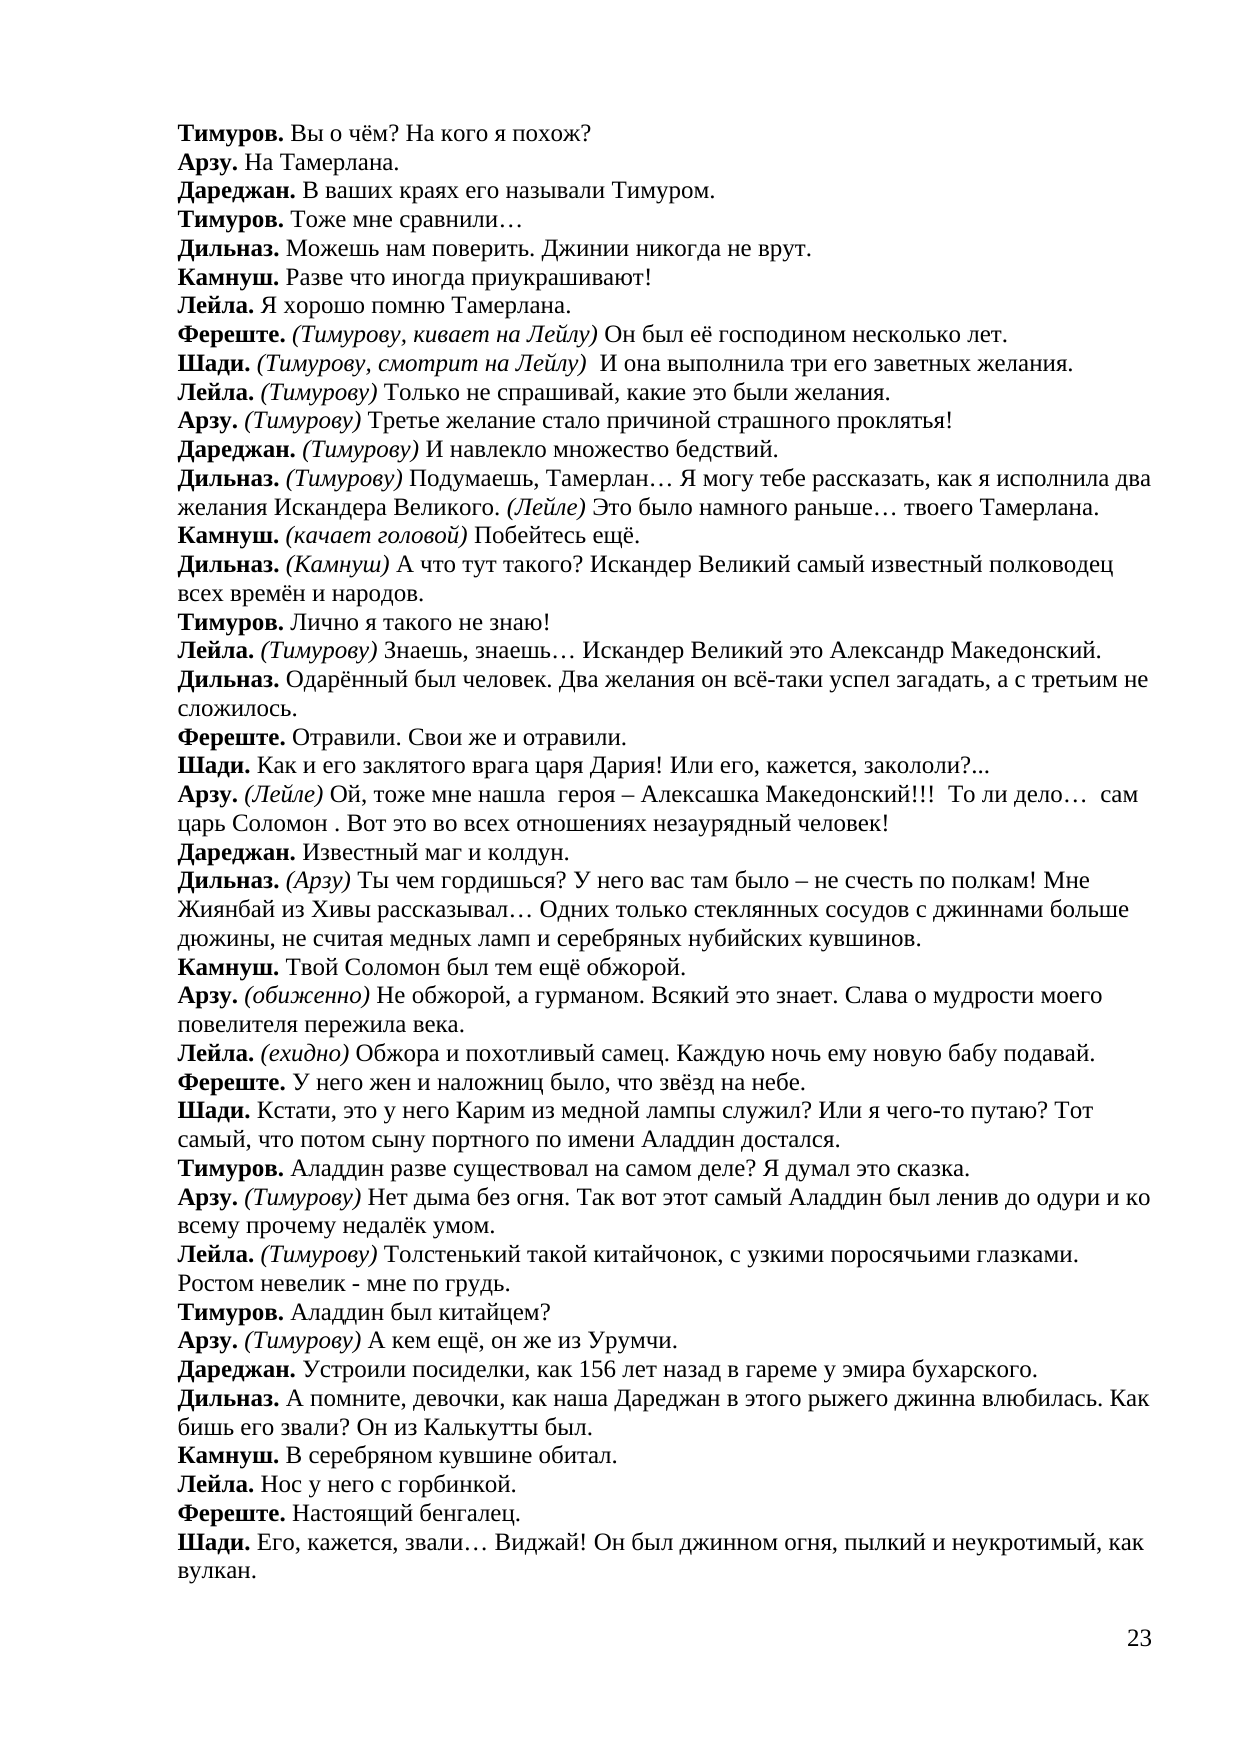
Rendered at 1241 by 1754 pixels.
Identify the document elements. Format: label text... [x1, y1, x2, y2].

text Дильназ. А помните, девочки, как наша Дареджан в этого рыжего джинна влюбилась. Как бишь его звали? Он из Калькутты был. [177, 1383, 1152, 1441]
text Дильназ. (Арзу) Ты чем гордишься? У него вас там было – не счесть по полкам! Мне Жиянбай из Хивы рассказывал… Одних только стеклянных сосудов с джиннами больше дюжины, не считая медных ламп и серебряных нубийских кувшинов. [177, 866, 1152, 952]
text Дильназ. (Камнуш) А что тут такого? Искандер Великий самый известный полководец всех времён и народов. [177, 549, 1152, 607]
text Арзу. На Тамерлана. [177, 147, 1152, 176]
text Дареджан. Известный маг и колдун. [177, 837, 1152, 866]
text Дильназ. Одарённый был человек. Два желания он всё-таки успел загадать, а с третьим не сложилось. [177, 664, 1152, 722]
text Лейла. Нос у него с горбинкой. [177, 1469, 1152, 1498]
text Тимуров. Вы о чём? На кого я похож? [177, 118, 1152, 147]
text Арзу. (Тимурову) Третье желание стало причиной страшного проклятья! [177, 406, 1152, 434]
text Фереште. Настоящий бенгалец. [177, 1498, 1152, 1527]
text Тимуров. Аладдин разве существовал на самом деле? Я думал это сказка. [177, 1153, 1152, 1182]
text Шади. Его, кажется, звали… Виджай! Он был джинном огня, пылкий и неукротимый, как вулкан. [177, 1527, 1152, 1584]
text Камнуш. Твой Соломон был тем ещё обжорой. [177, 952, 1152, 981]
text Арзу. (Тимурову) Нет дыма без огня. Так вот этот самый Аладдин был ленив до одури и ко всему прочему недалёк умом. [177, 1182, 1152, 1239]
text Лейла. Я хорошо помню Тамерлана. [177, 291, 1152, 319]
text Шади. Как и его заклятого врага царя Дария! Или его, кажется, закололи?... [177, 751, 1152, 779]
text Камнуш. (качает головой) Побейтесь ещё. [177, 521, 1152, 549]
text Шади. (Тимурову, смотрит на Лейлу) И она выполнила три его заветных желания. [177, 348, 1152, 377]
text Арзу. (Тимурову) А кем ещё, он же из Урумчи. [177, 1326, 1152, 1354]
text Арзу. (Лейле) Ой, тоже мне нашла героя – Алексашка Македонский!!! То ли дело… сам царь Соломон . Вот это во всех отношениях незаурядный человек! [177, 779, 1152, 837]
text Лейла. (Тимурову) Только не спрашивай, какие это были желания. [177, 377, 1152, 406]
text Лейла. (Тимурову) Толстенький такой китайчонок, с узкими поросячьими глазками. Ростом невелик - мне по грудь. [177, 1239, 1152, 1297]
text Тимуров. Тоже мне сравнили… [177, 204, 1152, 233]
text Дареджан. В ваших краях его называли Тимуром. [177, 176, 1152, 204]
text Дареджан. (Тимурову) И навлекло множество бедствий. [177, 434, 1152, 463]
text Лейла. (Тимурову) Знаешь, знаешь… Искандер Великий это Александр Македонский. [177, 636, 1152, 664]
text Камнуш. Разве что иногда приукрашивают! [177, 262, 1152, 291]
text Тимуров. Лично я такого не знаю! [177, 607, 1152, 636]
text Дильназ. Можешь нам поверить. Джинии никогда не врут. [177, 233, 1152, 262]
text Фереште. У него жен и наложниц было, что звёзд на небе. [177, 1067, 1152, 1096]
text Дильназ. (Тимурову) Подумаешь, Тамерлан… Я могу тебе рассказать, как я исполнила два желания Искандера Великого. (Лейле) Это было намного раньше… твоего Тамерлана. [177, 463, 1152, 521]
text Фереште. Отравили. Свои же и отравили. [177, 722, 1152, 751]
text Фереште. (Тимурову, кивает на Лейлу) Он был её господином несколько лет. [177, 319, 1152, 348]
text Камнуш. В серебряном кувшине обитал. [177, 1441, 1152, 1469]
text Лейла. (ехидно) Обжора и похотливый самец. Каждую ночь ему новую бабу подавай. [177, 1038, 1152, 1067]
text Дареджан. Устроили посиделки, как 156 лет назад в гареме у эмира бухарского. [177, 1354, 1152, 1383]
text Арзу. (обиженно) Не обжорой, а гурманом. Всякий это знает. Слава о мудрости моего повелителя пережила века. [177, 981, 1152, 1038]
text Шади. Кстати, это у него Карим из медной лампы служил? Или я чего-то путаю? Тот самый, что потом сыну портного по имени Аладдин достался. [177, 1096, 1152, 1153]
text Тимуров. Аладдин был китайцем? [177, 1297, 1152, 1326]
